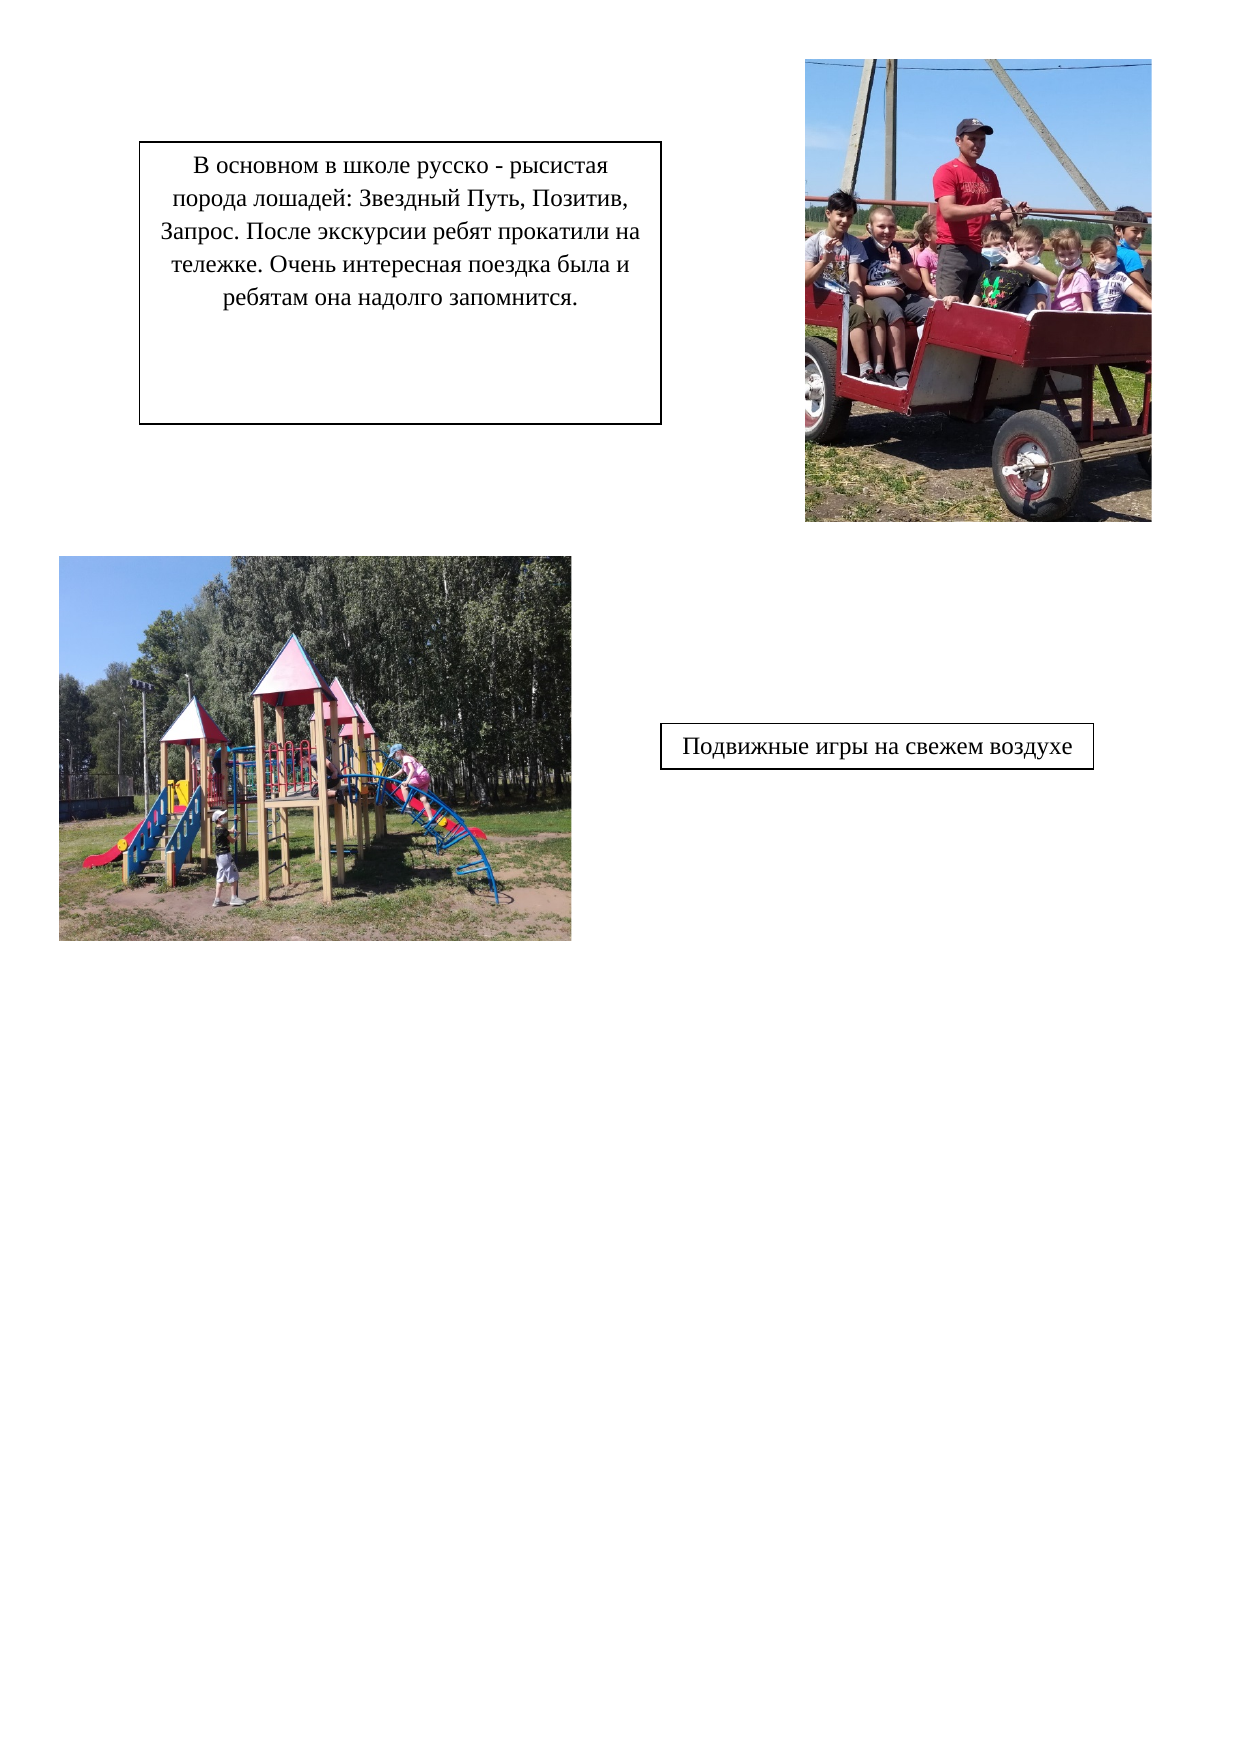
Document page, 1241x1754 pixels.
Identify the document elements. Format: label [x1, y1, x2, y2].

picture [805, 59, 1152, 522]
picture [59, 556, 572, 941]
